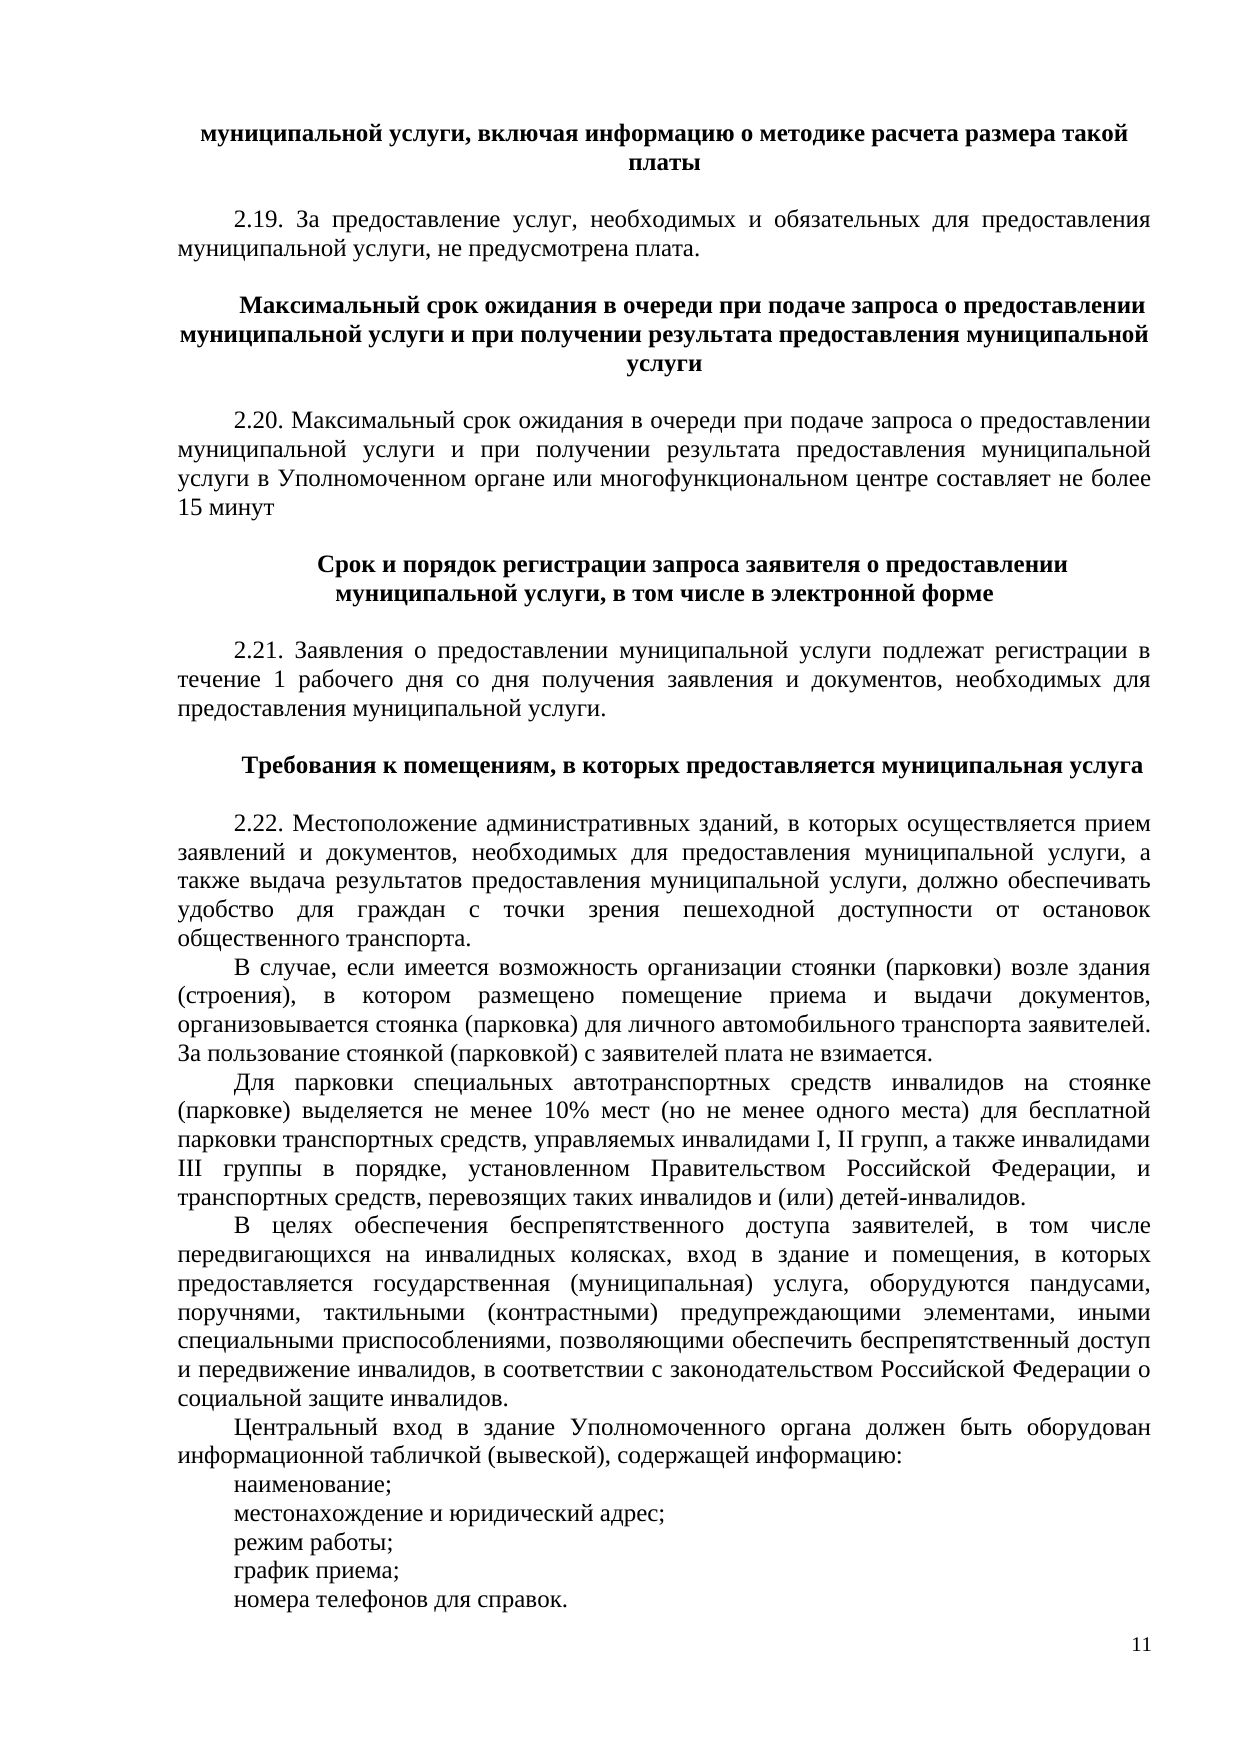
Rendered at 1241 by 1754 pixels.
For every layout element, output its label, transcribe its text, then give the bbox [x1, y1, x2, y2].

text 2.20. Максимальный срок ожидания в очереди при подаче запроса о предоставлении муниципальной услуги и при получении результата предоставления муниципальной услуги в Уполномоченном органе или многофункциональном центре составляет не более 15 минут [177, 406, 1152, 521]
text Для парковки специальных автотранспортных средств инвалидов на стоянке (парковке) выделяется не менее 10% мест (но не менее одного места) для бесплатной парковки транспортных средств, управляемых инвалидами I, II групп, а также инвалидами III группы в порядке, установленном Правительством Российской Федерации, и транспортных средств, перевозящих таких инвалидов и (или) детей-инвалидов. [177, 1067, 1152, 1211]
text Максимальный срок ожидания в очереди при подаче запроса о предоставлении муниципальной услуги и при получении результата предоставления муниципальной услуги [177, 291, 1152, 377]
text график приема; [177, 1556, 1152, 1584]
text режим работы; [177, 1527, 1152, 1556]
text Срок и порядок регистрации запроса заявителя о предоставлении муниципальной услуги, в том числе в электронной форме [177, 549, 1152, 607]
text В случае, если имеется возможность организации стоянки (парковки) возле здания (строения), в котором размещено помещение приема и выдачи документов, организовывается стоянка (парковка) для личного автомобильного транспорта заявителей. За пользование стоянкой (парковкой) с заявителей плата не взимается. [177, 952, 1152, 1067]
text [177, 118, 1152, 176]
text Центральный вход в здание Уполномоченного органа должен быть оборудован информационной табличкой (вывеской), содержащей информацию: [177, 1412, 1152, 1469]
text местонахождение и юридический адрес; [177, 1498, 1152, 1527]
text номера телефонов для справок. [177, 1584, 1152, 1613]
text В целях обеспечения беспрепятственного доступа заявителей, в том числе передвигающихся на инвалидных колясках, вход в здание и помещения, в которых предоставляется государственная (муниципальная) услуга, оборудуются пандусами, поручнями, тактильными (контрастными) предупреждающими элементами, иными специальными приспособлениями, позволяющими обеспечить беспрепятственный доступ и передвижение инвалидов, в соответствии с законодательством Российской Федерации о социальной защите инвалидов. [177, 1211, 1152, 1412]
text наименование; [177, 1469, 1152, 1498]
text 2.22. Местоположение административных зданий, в которых осуществляется прием заявлений и документов, необходимых для предоставления муниципальной услуги, а также выдача результатов предоставления муниципальной услуги, должно обеспечивать удобство для граждан с точки зрения пешеходной доступности от остановок общественного транспорта. [177, 808, 1152, 952]
text 2.21. Заявления о предоставлении муниципальной услуги подлежат регистрации в течение 1 рабочего дня со дня получения заявления и документов, необходимых для предоставления муниципальной услуги. [177, 636, 1152, 722]
text 2.19. За предоставление услуг, необходимых и обязательных для предоставления муниципальной услуги, не предусмотрена плата. [177, 204, 1152, 262]
text Требования к помещениям, в которых предоставляется муниципальная услуга [177, 751, 1152, 779]
